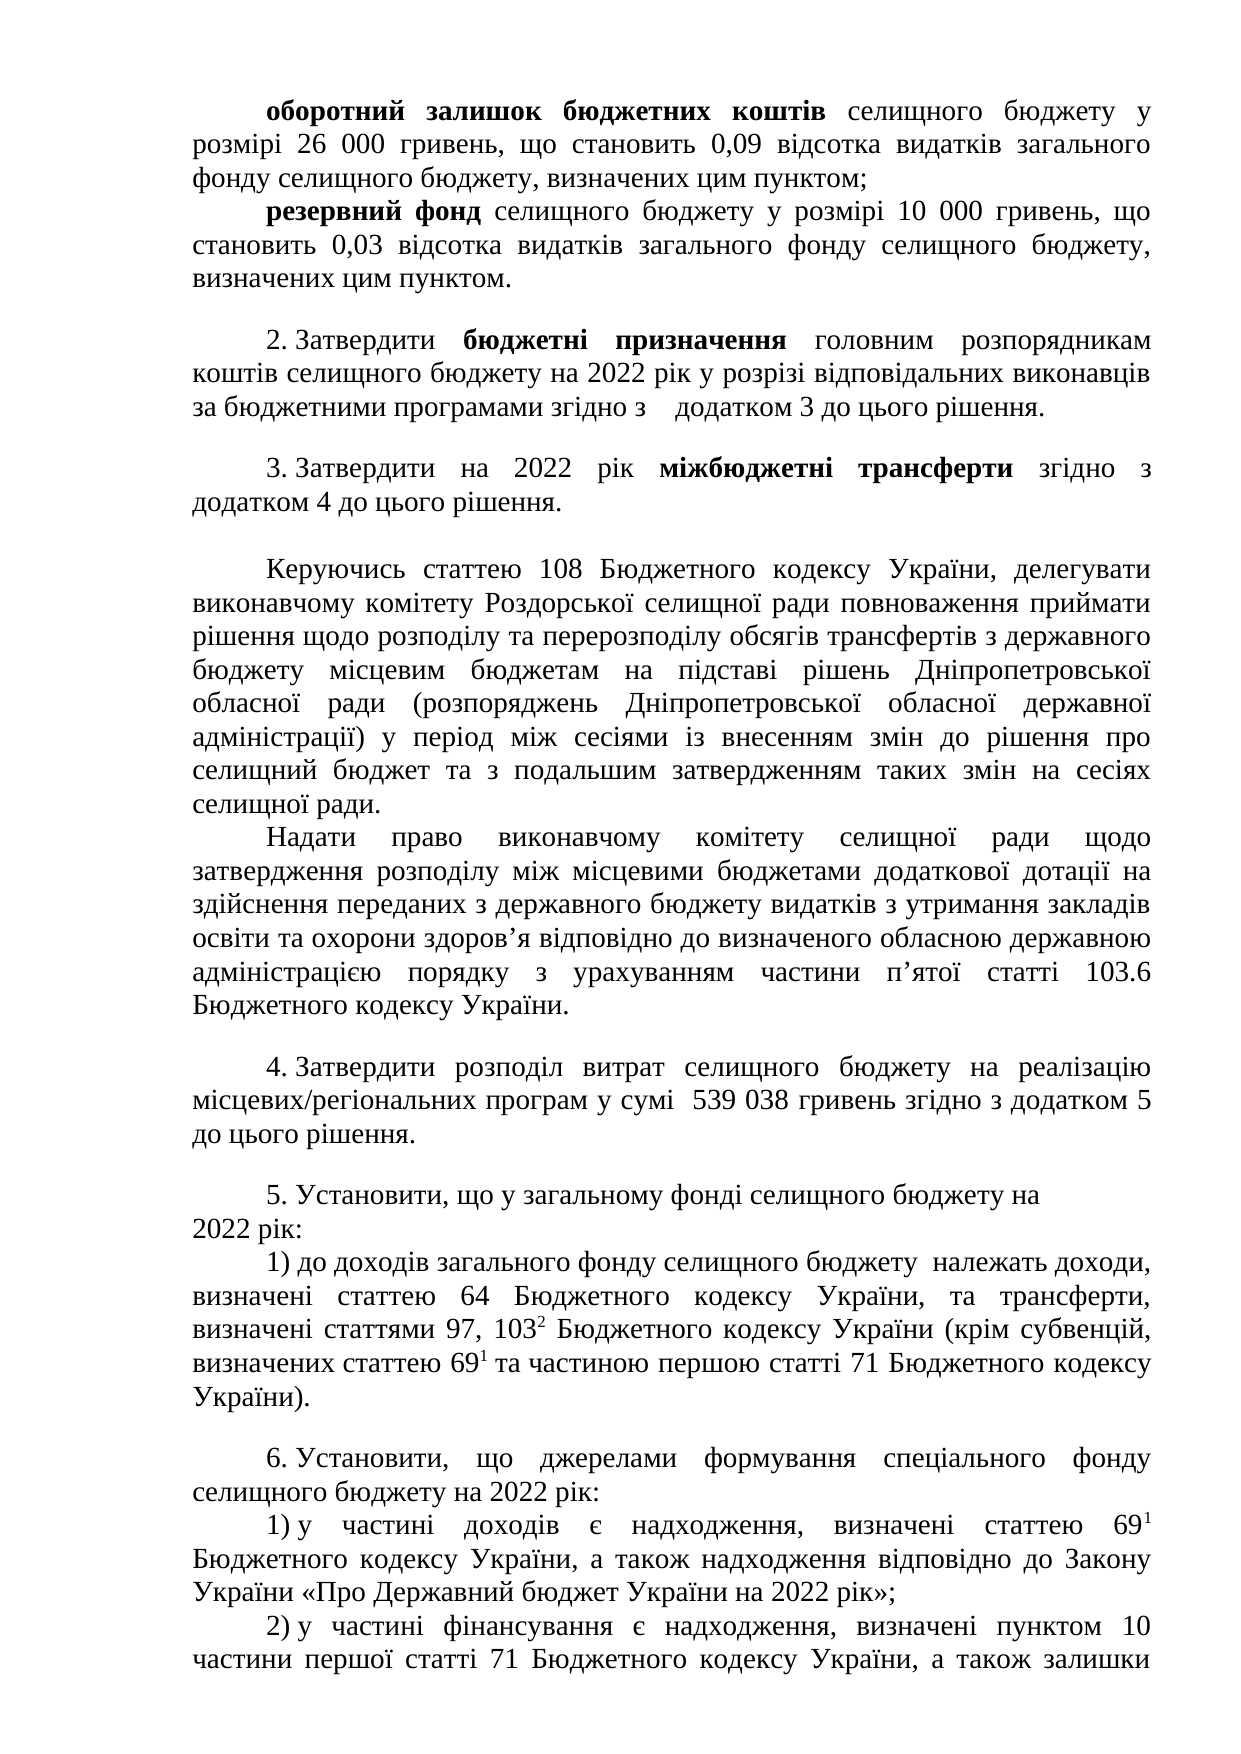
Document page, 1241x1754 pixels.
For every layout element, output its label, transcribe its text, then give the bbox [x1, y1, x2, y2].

text резервний фонд селищного бюджету у розмірі 10 000 гривень, що становить 0,03 відсотка видатків загального фонду селищного бюджету, визначених цим пунктом. [192, 193, 1152, 294]
text 4. Затвердити розподіл витрат селищного бюджету на реалізацію місцевих/регіональних програм у сумі 539 038 гривень згідно з додатком 5 до цього рішення. [192, 1049, 1152, 1149]
text 2022 рік: [192, 1211, 1152, 1244]
text Керуючись статтею 108 Бюджетного кодексу України, делегувати виконавчому комітету Роздорської селищної ради повноваження приймати рішення щодо розподілу та перерозподілу обсягів трансфертів з державного бюджету місцевим бюджетам на підставі рішень Дніпропетровської обласної ради (розпоряджень Дніпропетровської обласної державної адміністрації) у період між сесіями із внесенням змін до рішення про селищний бюджет та з подальшим затвердженням таких змін на сесіях селищної ради. [192, 551, 1152, 819]
text оборотний залишок бюджетних коштів селищного бюджету у розмірі 26 000 гривень, що становить 0,09 відсотка видатків загального фонду селищного бюджету, визначених цим пунктом; [192, 93, 1152, 193]
text 1) у частині доходів є надходження, визначені статтею 691 Бюджетного кодексу України, а також надходження відповідно до Закону України «Про Державний бюджет України на 2022 рік»; [192, 1507, 1152, 1608]
text 6. Установити, що джерелами формування спеціального фонду селищного бюджету на 2022 рік: [192, 1440, 1152, 1507]
text 1) до доходів загального фонду селищного бюджету належать доходи, визначені статтею 64 Бюджетного кодексу України, та трансферти, визначені статтями 97, 1032 Бюджетного кодексу України (крім субвенцій, визначених статтею 691 та частиною першою статті 71 Бюджетного кодексу України). [192, 1244, 1152, 1412]
text Надати право виконавчому комітету селищної ради щодо затвердження розподілу між місцевими бюджетами додаткової дотації на здійснення переданих з державного бюджету видатків з утримання закладів освіти та охорони здоров’я відповідно до визначеного обласною державною адміністрацією порядку з урахуванням частини п’ятої статті 103.6 Бюджетного кодексу України. [192, 819, 1152, 1021]
text 2. Затвердити бюджетні призначення головним розпорядникам коштів селищного бюджету на 2022 рік у розрізі відповідальних виконавців за бюджетними програмами згідно з додатком 3 до цього рішення. [192, 322, 1152, 423]
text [192, 1608, 1152, 1675]
text 5. Установити, що у загальному фонді селищного бюджету на [192, 1177, 1152, 1211]
text 3. Затвердити на 2022 рік міжбюджетні трансферти згідно з додатком 4 до цього рішення. [192, 451, 1152, 518]
